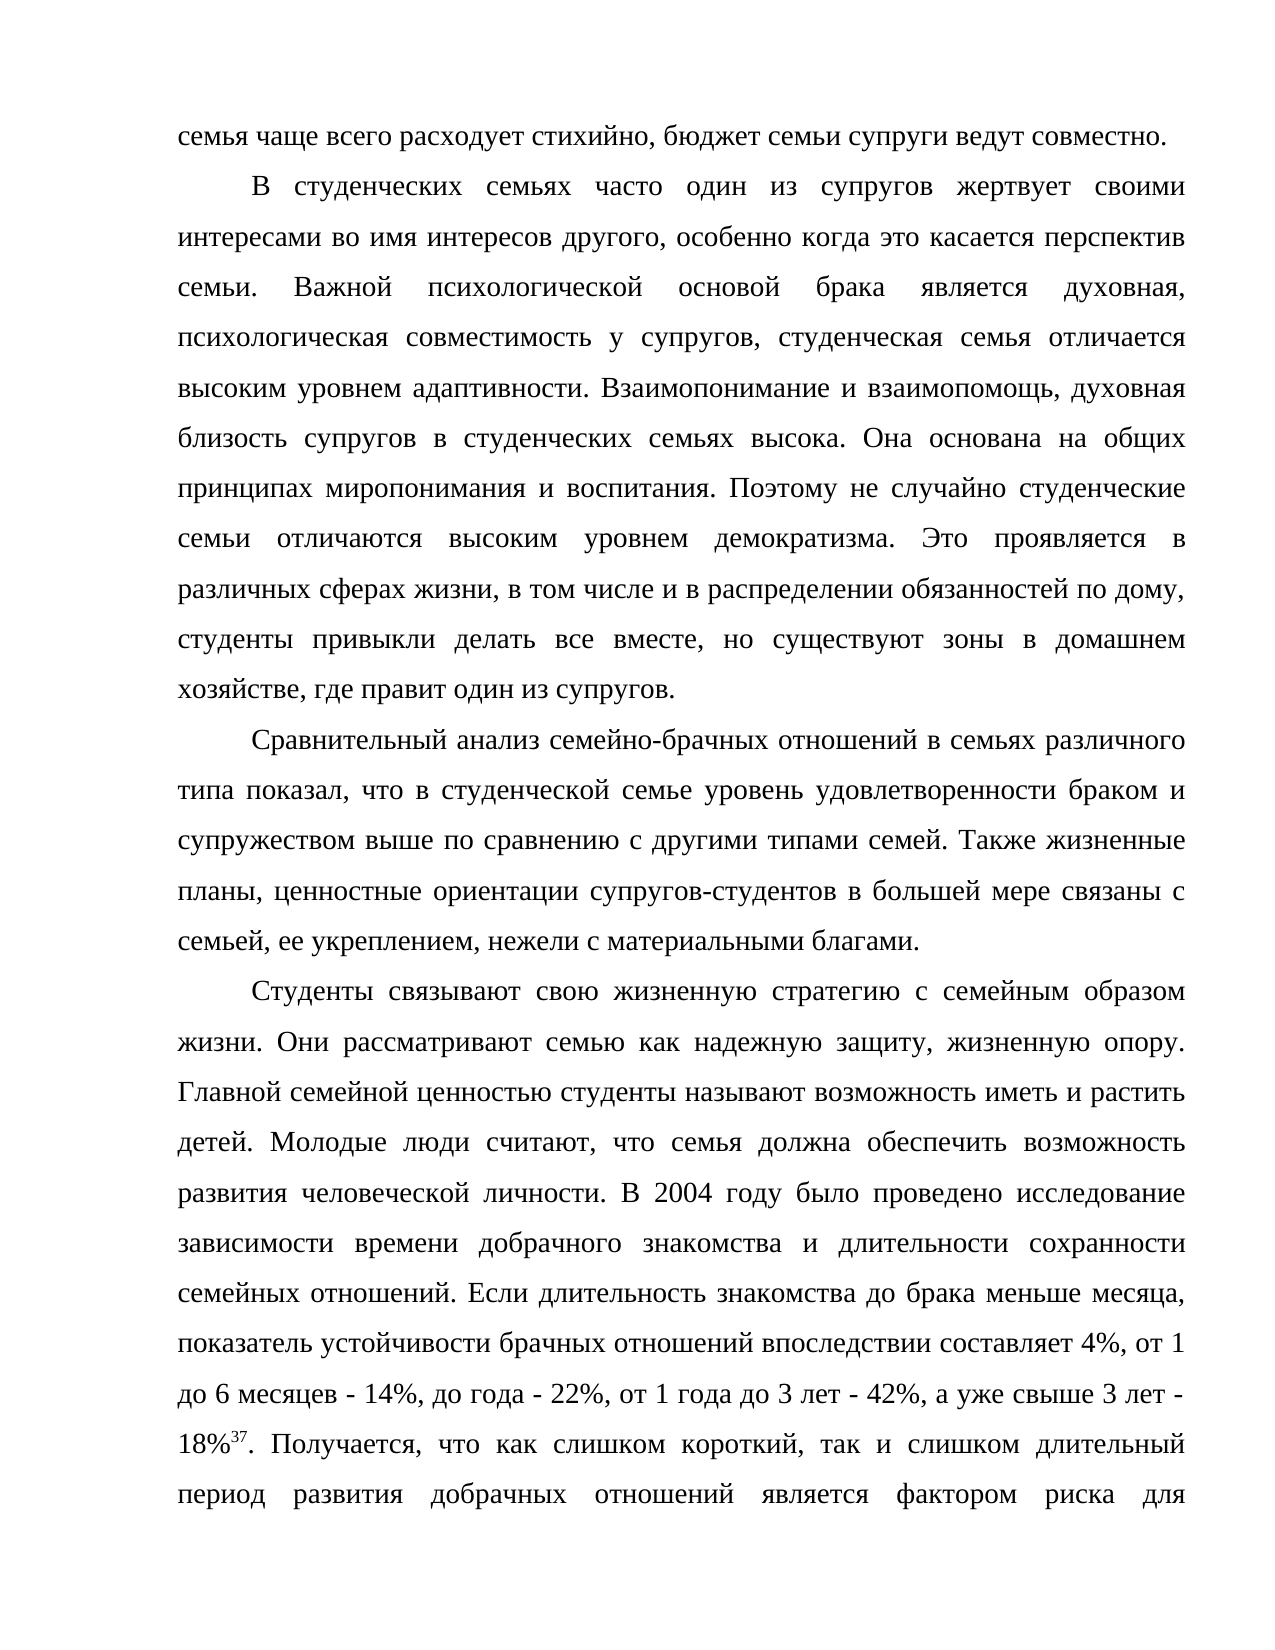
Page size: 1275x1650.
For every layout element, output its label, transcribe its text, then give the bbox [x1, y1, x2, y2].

text Сравнительный анализ семейно-брачных отношений в семьях различного типа показал, что в студенческой семье уровень удовлетворенности браком и супружеством выше по сравнению с другими типами семей. Также жизненные планы, ценностные ориентации супругов-студентов в большей мере связаны с семьей, ее укреплением, нежели с материальными благами. [177, 722, 1186, 957]
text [177, 973, 1186, 1510]
text В студенческих семьях часто один из супругов жертвует своими интересами во имя интересов другого, особенно когда это касается перспектив семьи. Важной психологической основой брака является духовная, психологическая совместимость у супругов, студенческая семья отличается высоким уровнем адаптивности. Взаимопонимание и взаимопомощь, духовная близость супругов в студенческих семьях высока. Она основана на общих принципах миропонимания и воспитания. Поэтому не случайно студенческие семьи отличаются высоким уровнем демократизма. Это проявляется в различных сферах жизни, в том числе и в распределении обязанностей по дому, студенты привыкли делать все вместе, но существуют зоны в домашнем хозяйстве, где правит один из супругов. [177, 168, 1186, 705]
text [177, 118, 1186, 152]
